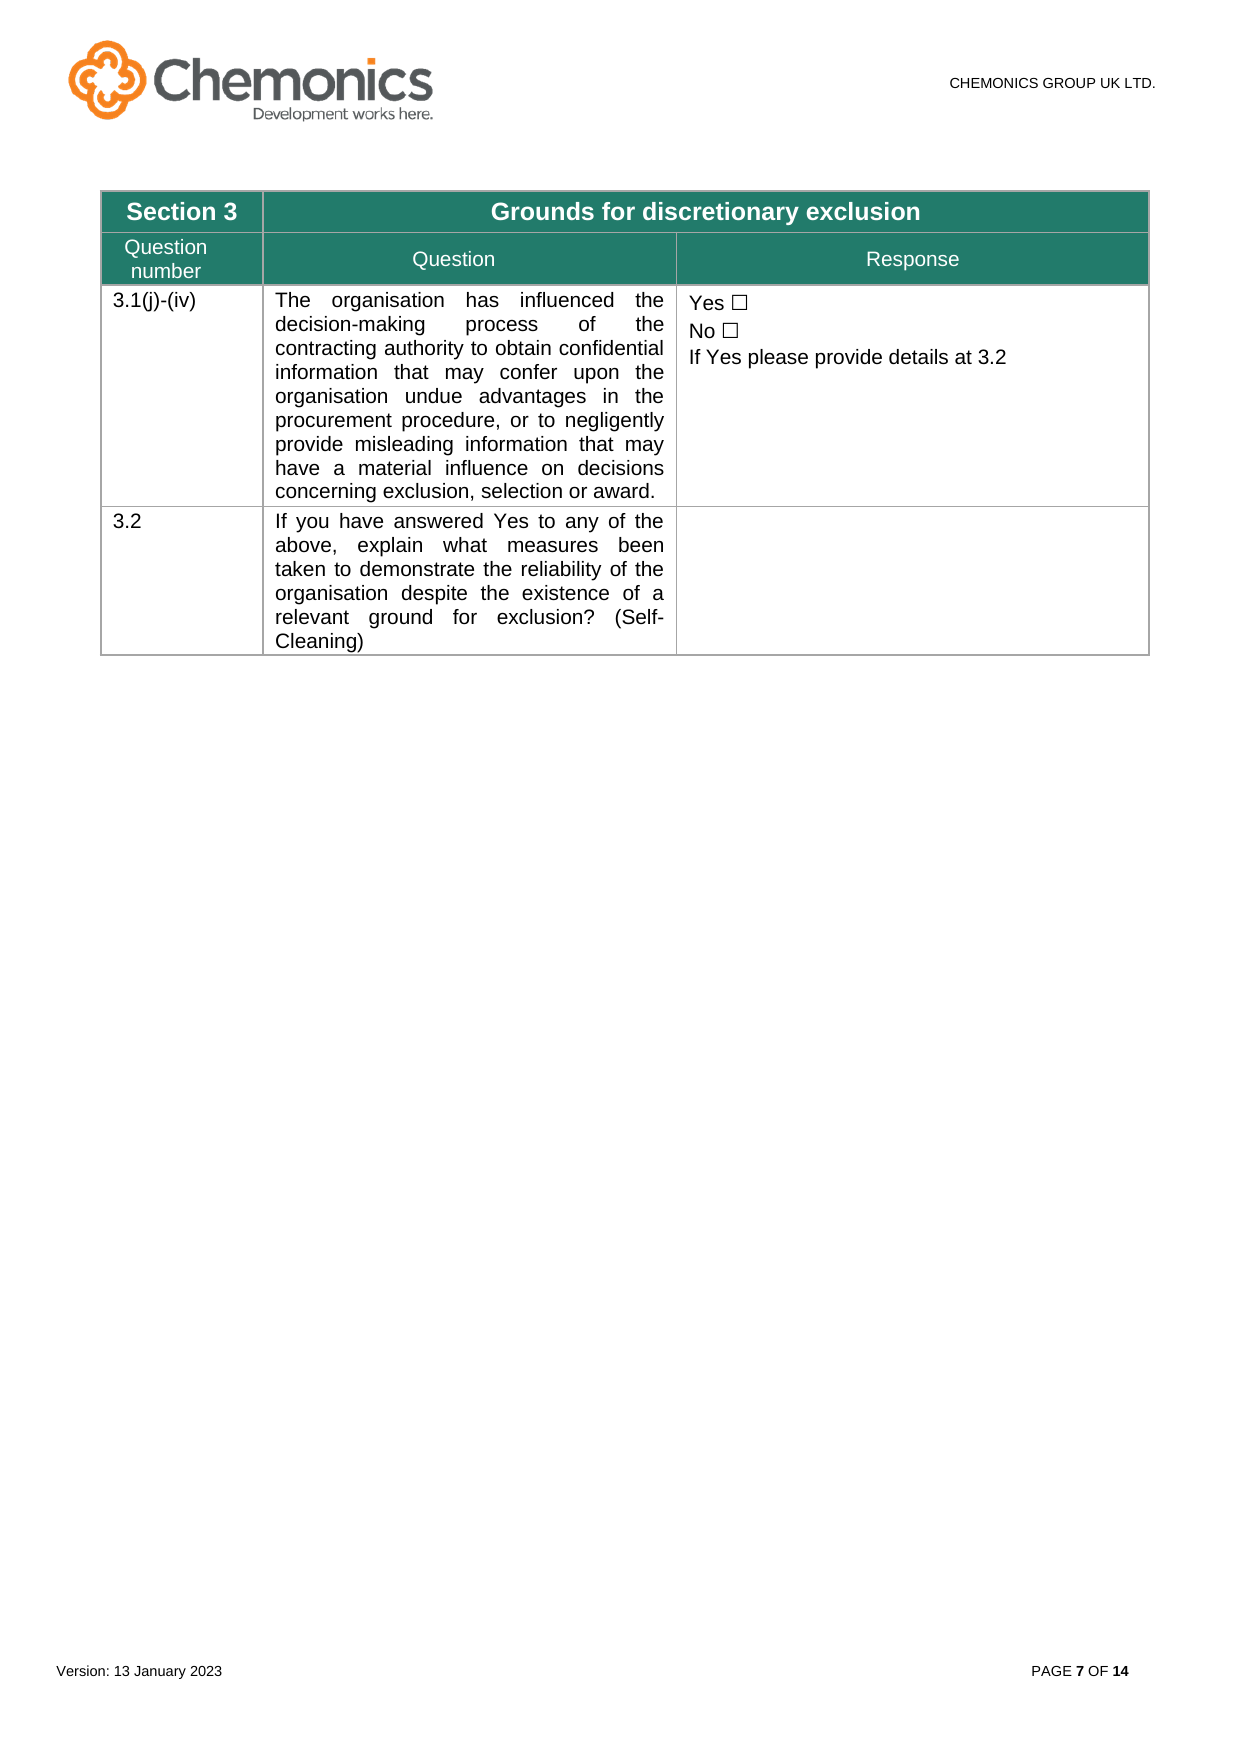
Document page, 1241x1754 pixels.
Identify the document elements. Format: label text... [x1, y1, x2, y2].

picture [64, 36, 436, 137]
table_cell 3.1(j)-(iv) [102, 286, 262, 506]
table_cell [677, 507, 1148, 654]
table_header Section 3 [102, 192, 262, 232]
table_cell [677, 286, 1148, 506]
table_cell Question [264, 233, 676, 284]
table_cell Response [677, 233, 1148, 284]
table_cell If you have answered Yes to any of the above, explain what measures been taken to demonstrate the reliability of the organisation despite the existence of a relevant ground for exclusion? (Self-Cleaning) [264, 507, 676, 654]
table_cell The organisation has influenced the decision-making process of the contracting authority to obtain confidential information that may confer upon the organisation undue advantages in the procurement procedure, or to negligently provide misleading information that may have a material influence on decisions concerning exclusion, selection or award. [264, 286, 676, 506]
table_header Grounds for discretionary exclusion [264, 192, 1148, 232]
table_cell 3.2 [102, 507, 262, 654]
table_cell Question number [102, 233, 262, 284]
